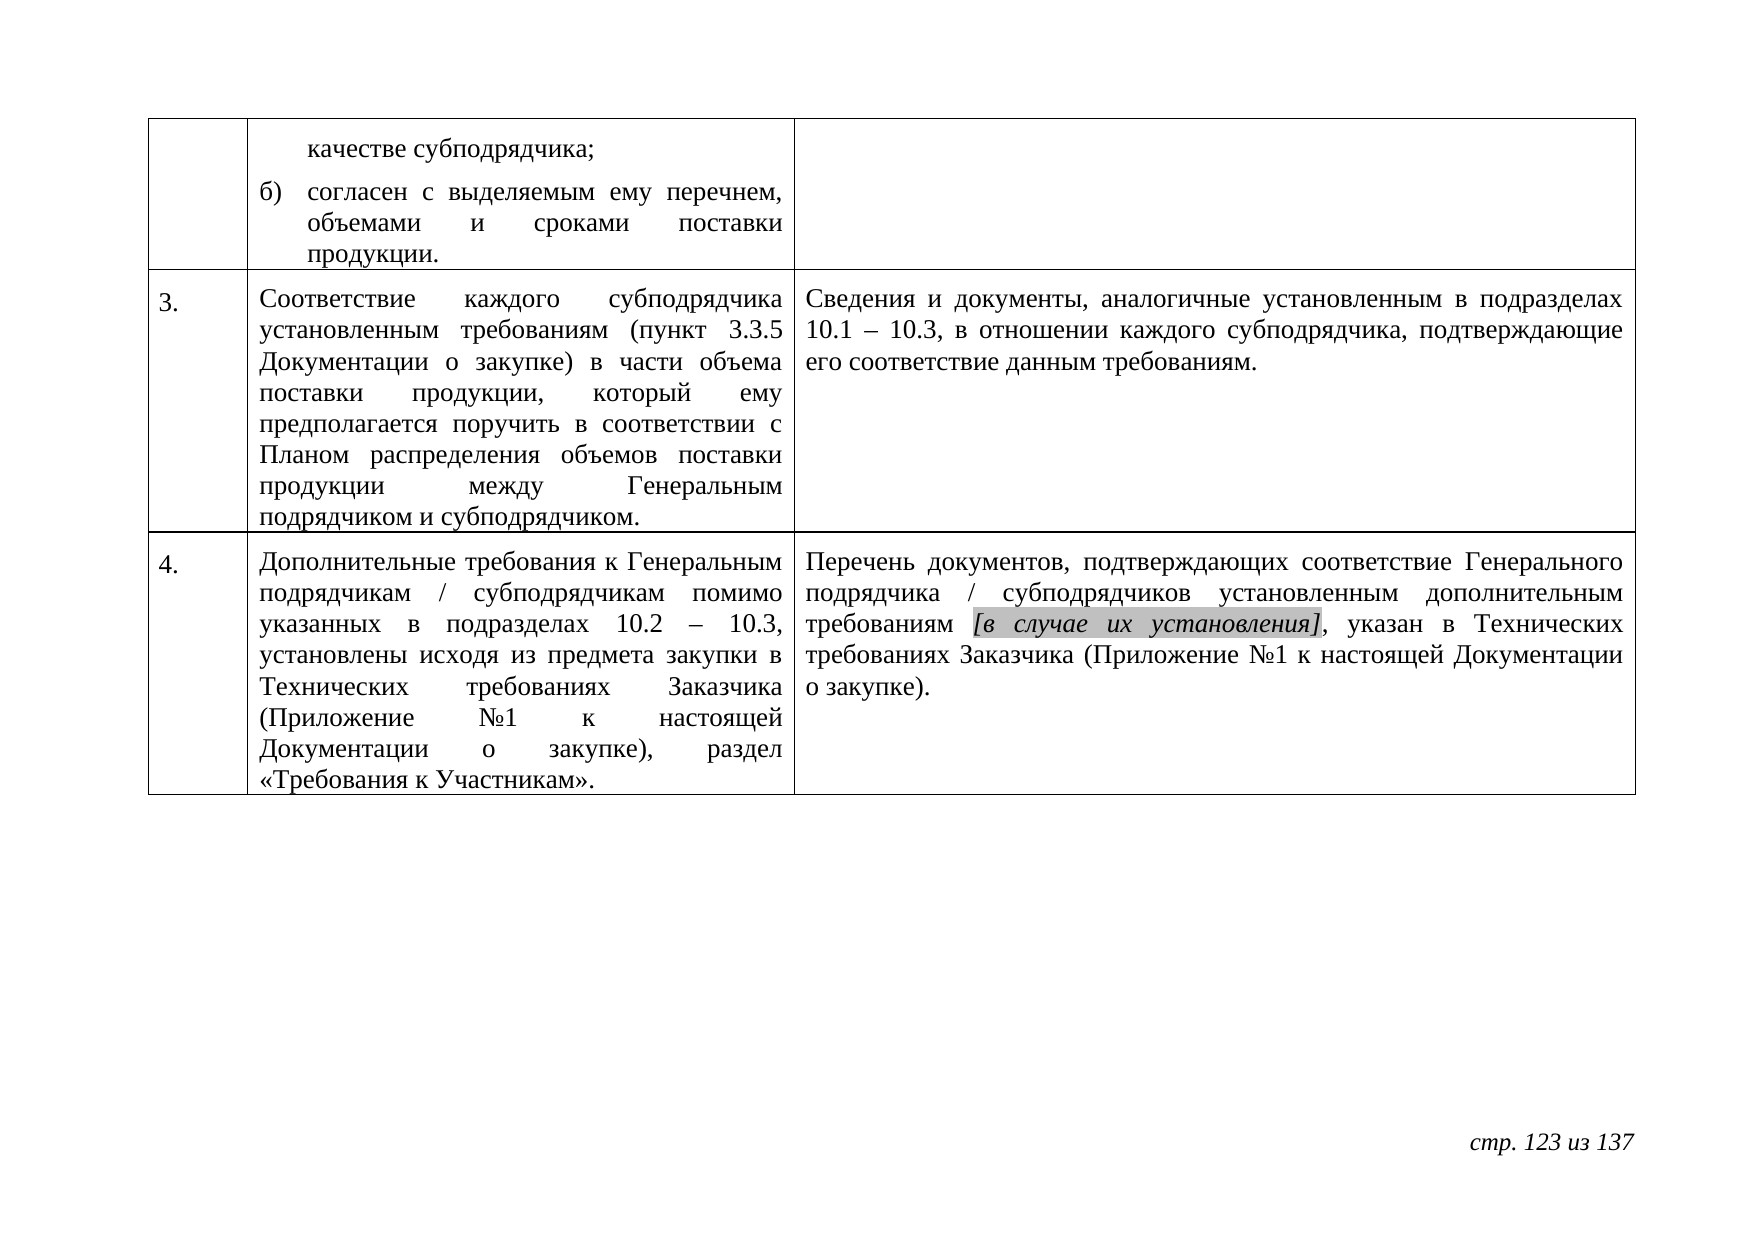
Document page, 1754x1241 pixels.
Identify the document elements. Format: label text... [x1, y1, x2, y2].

table_cell Дополнительные требования к Генеральным подрядчикам / субподрядчикам помимо указанных в подразделах 10.2 – 10.3, установлены исходя из предмета закупки в Технических требованиях Заказчика (Приложение №1 к настоящей Документации о закупке), раздел «Требования к Участникам». [248, 533, 794, 794]
table_cell Перечень документов, подтверждающих соответствие Генерального подрядчика / субподрядчиков установленным дополнительным требованиям [в случае их установления], указан в Технических требованиях Заказчика (Приложение №1 к настоящей Документации о закупке). [795, 533, 1635, 794]
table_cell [248, 119, 794, 269]
table_cell Сведения и документы, аналогичные установленным в подразделах 10.1 – 10.3, в отношении каждого субподрядчика, подтверждающие его соответствие данным требованиям. [795, 270, 1635, 531]
table_cell Соответствие каждого субподрядчика установленным требованиям (пункт 3.3.5 Документации о закупке) в части объема поставки продукции, который ему предполагается поручить в соответствии с Планом распределения объемов поставки продукции между Генеральным подрядчиком и субподрядчиком. [248, 270, 794, 531]
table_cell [795, 119, 1635, 269]
table_cell [149, 119, 247, 269]
table_cell [149, 533, 247, 794]
table_cell [149, 270, 247, 531]
